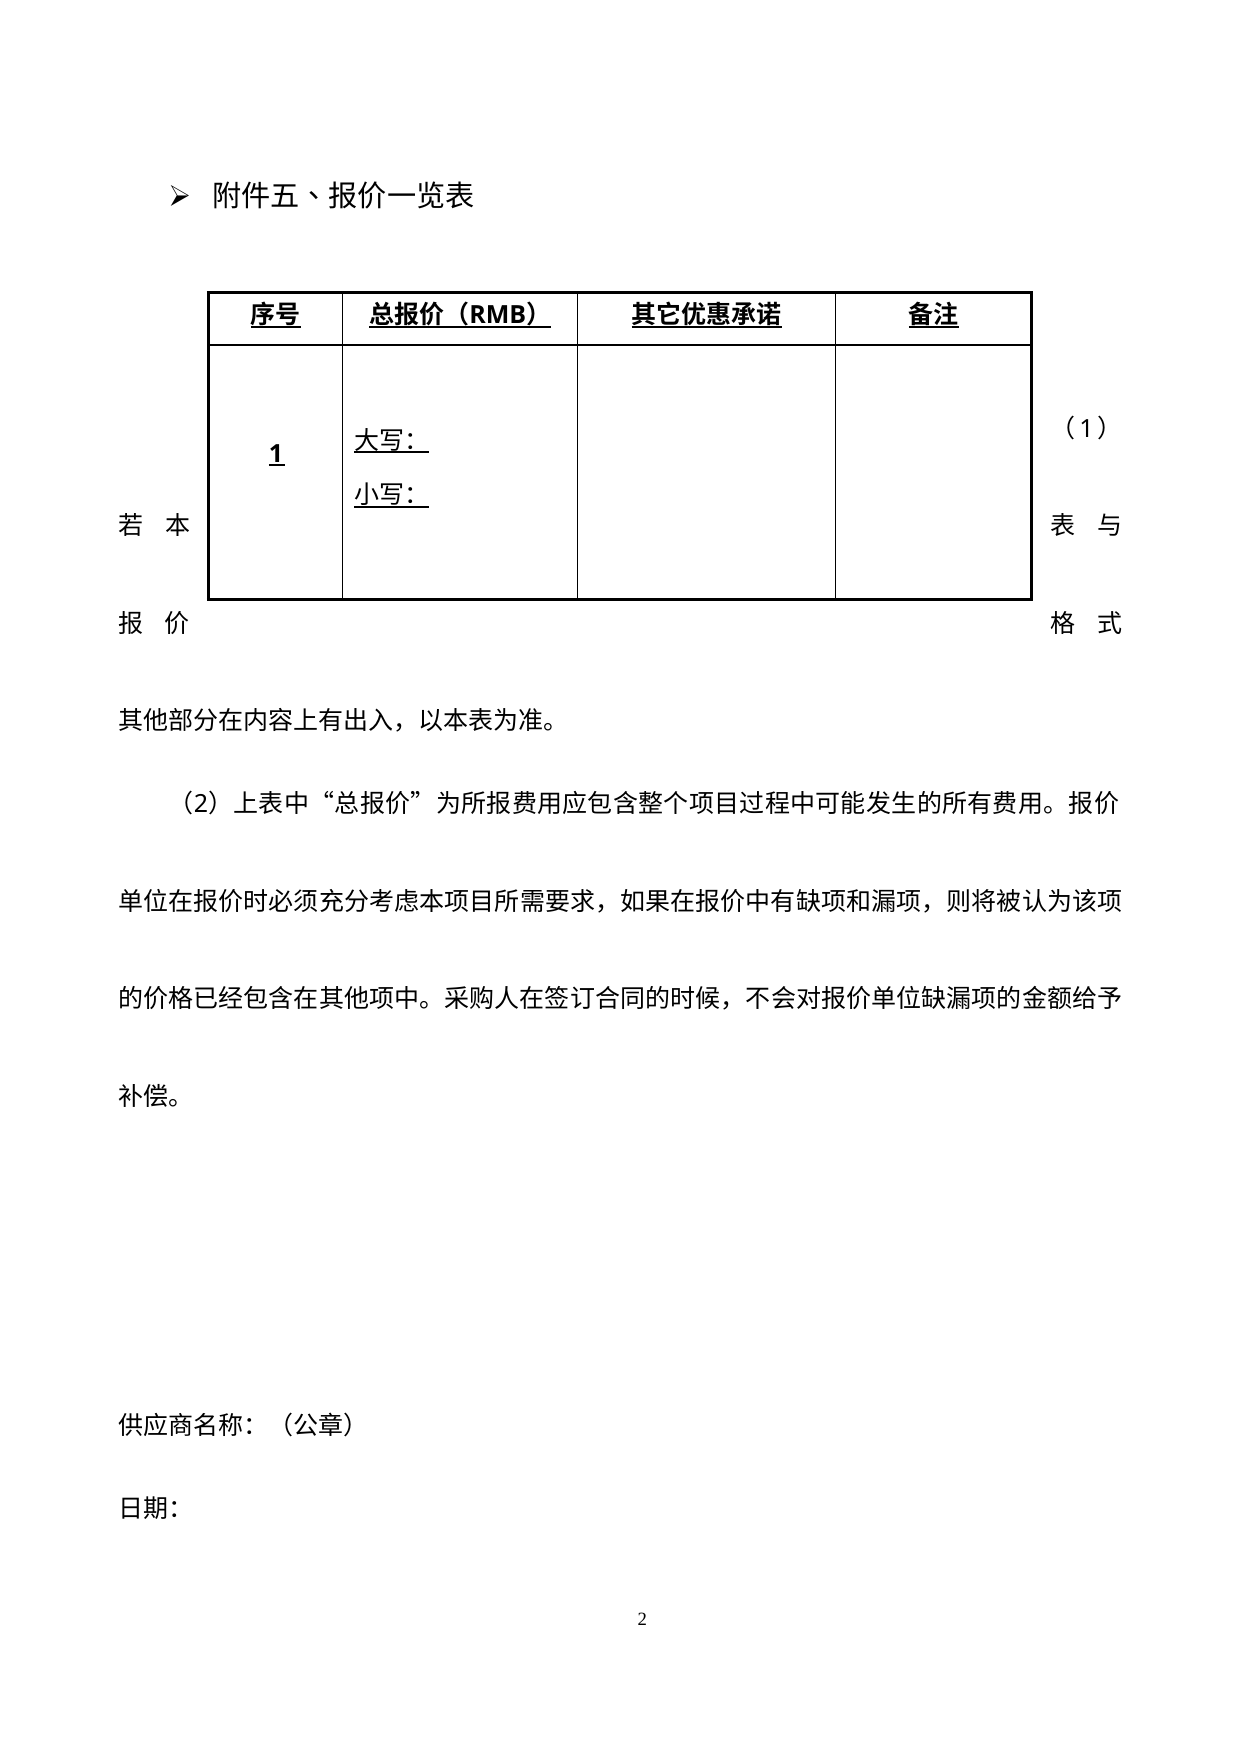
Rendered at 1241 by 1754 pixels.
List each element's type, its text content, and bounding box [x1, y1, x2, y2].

table_header 序号 [210, 294, 342, 344]
table_cell [836, 346, 1030, 598]
text （2）上表中“总报价”为所报费用应包含整个项目过程中可能发生的所有费用。报价单位在报价时必须充分考虑本项目所需要求，如果在报价中有缺项和漏项，则将被认为该项的价格已经包含在其他项中。采购人在签订合同的时候，不会对报价单位缺漏项的金额给予补偿。 [118, 769, 1122, 1127]
table_header 其它优惠承诺 [578, 294, 835, 344]
list 附件五、报价一览表 [168, 163, 1122, 228]
table_cell [578, 346, 835, 598]
table_cell 1 [210, 346, 342, 598]
table_header 备注 [836, 294, 1030, 344]
text 供应商名称：（公章） [118, 1391, 1122, 1456]
table_cell 大写： 小写： [343, 346, 577, 598]
text 日期： [118, 1474, 1122, 1539]
table_header 总报价（RMB） [343, 294, 577, 344]
text （1）若本表与报价格式其他部分在内容上有出入，以本表为准。 [118, 394, 1122, 751]
